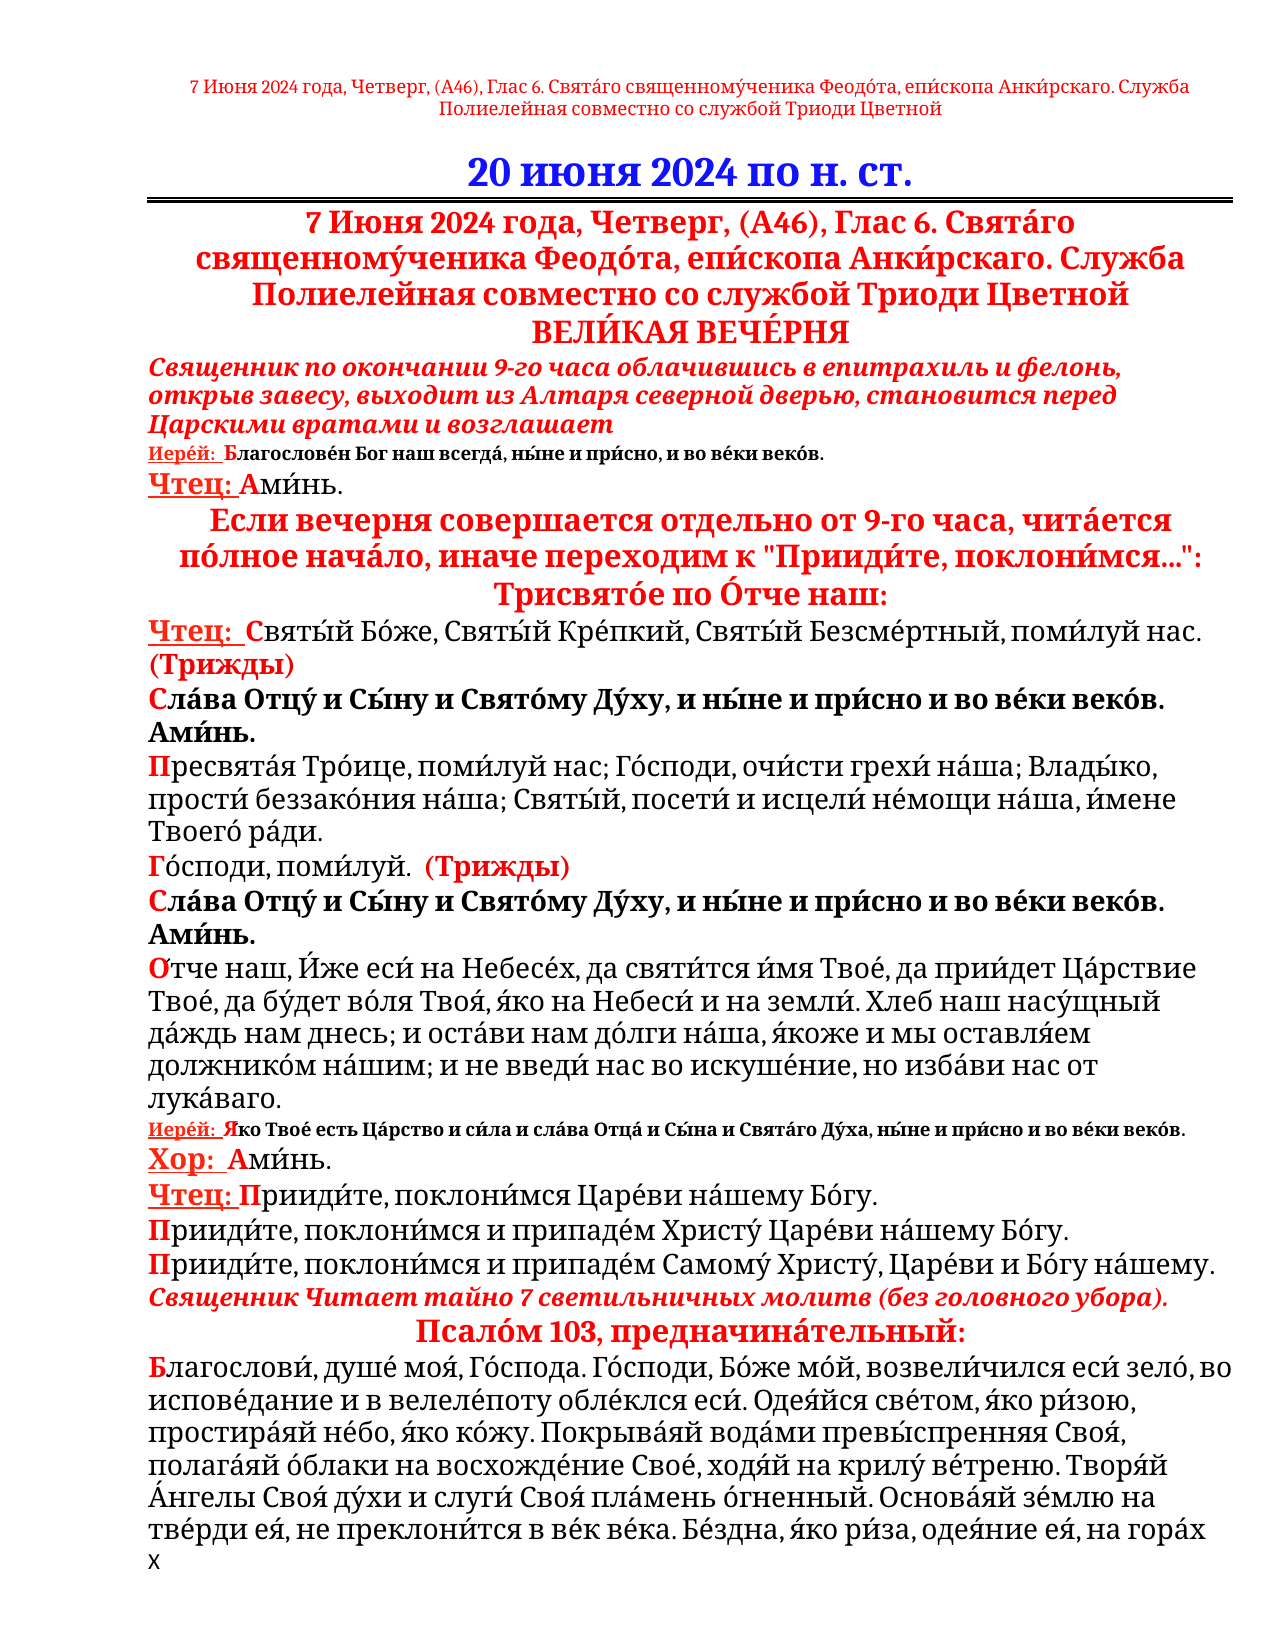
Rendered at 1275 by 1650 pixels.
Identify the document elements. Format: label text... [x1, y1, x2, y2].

text Если вечерня совершается отдельно от 9‑го часа, чита́ется по́лное нача́ло, иначе переходим к "Прииди́те, поклони́мся...": [148, 509, 1233, 581]
text Сла́ва Отцу́ и Сы́ну и Свято́му Ду́ху, и ны́не и при́сно и во ве́ки веко́в. Ами́нь. [148, 689, 1233, 755]
text Хор: Ами́нь. [148, 1149, 1233, 1183]
text Пресвята́я Тро́ице, поми́луй нас; Го́споди, очи́сти грехи́ на́ша; Влады́ко, прости́ беззако́ния на́ша; Святы́й, посети́ и исцели́ не́мощи на́ша, и́мене Твоего́ ра́ди. [148, 757, 1233, 855]
text Трисвято́е по О́тче наш: [148, 583, 1233, 619]
text Иере́й: Я́ко Твое́ есть Ца́рство и си́ла и сла́ва Отца́ и Сы́на и Свята́го Ду́ха, ны́не и при́сно и во ве́ки веко́в. [148, 1123, 1233, 1147]
text Чтец: Святы́й Бо́же, Святы́й Кре́пкий, Святы́й Безсме́ртный, поми́луй нас. (Трижды) [148, 621, 1233, 687]
text Прииди́те, поклони́мся и припаде́м Самому́ Христу́, Царе́ви и Бо́гу на́шему. [148, 1255, 1233, 1287]
text Псало́м 103, предначина́тельный: [148, 1320, 1233, 1356]
text Иере́й: Благослове́н Бог наш всегда́, ны́не и при́сно, и во ве́ки веко́в. [148, 448, 1233, 472]
text Чтец: Прииди́те, поклони́мся Царе́ви на́шему Бо́гу. [148, 1185, 1233, 1218]
text Го́споди, поми́луй. (Трижды) [148, 857, 1233, 889]
text О́тче наш, И́же еси́ на Небесе́х, да святи́тся и́мя Твое́, да прии́дет Ца́рствие Твое́, да бу́дет во́ля Твоя́, я́ко на Небеси́ и на земли́. Хлеб наш насу́щный да́ждь нам днесь; и оста́ви нам до́лги на́ша, я́коже и мы оставля́ем должнико́м на́шим; и не введи́ нас во искуше́ние, но изба́ви нас от лука́ваго. [148, 959, 1233, 1121]
text ВЕЛИ́КАЯ ВЕЧЕ́РНЯ [148, 321, 1233, 357]
text 7 Июня 2024 года, Четверг, (А46), Глас 6. Свята́го священному́ченика Феодо́та, епи́скопа Анки́рскаго. Служба Полиелейная совместно со службой Триоди Цветной [148, 212, 1233, 319]
text Священник по окончании 9-го часа облачившись в епитрахиль и фелонь, открыв завесу, выходит из Алтаря северной дверью, становится перед Царскими вратами и возглашает [148, 359, 1233, 446]
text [148, 1358, 1233, 1520]
text Прииди́те, поклони́мся и припаде́м Христу́ Царе́ви на́шему Бо́гу. [148, 1221, 1233, 1253]
text Священник Читает тайно 7 светильничных молитв (без головного убора). [148, 1289, 1233, 1318]
text Сла́ва Отцу́ и Сы́ну и Свято́му Ду́ху, и ны́не и при́сно и во ве́ки веко́в. Ами́нь. [148, 891, 1233, 957]
text Чтец: Ами́нь. [148, 474, 1233, 507]
text 20 июня 2024 по н. ст. [147, 155, 1233, 203]
